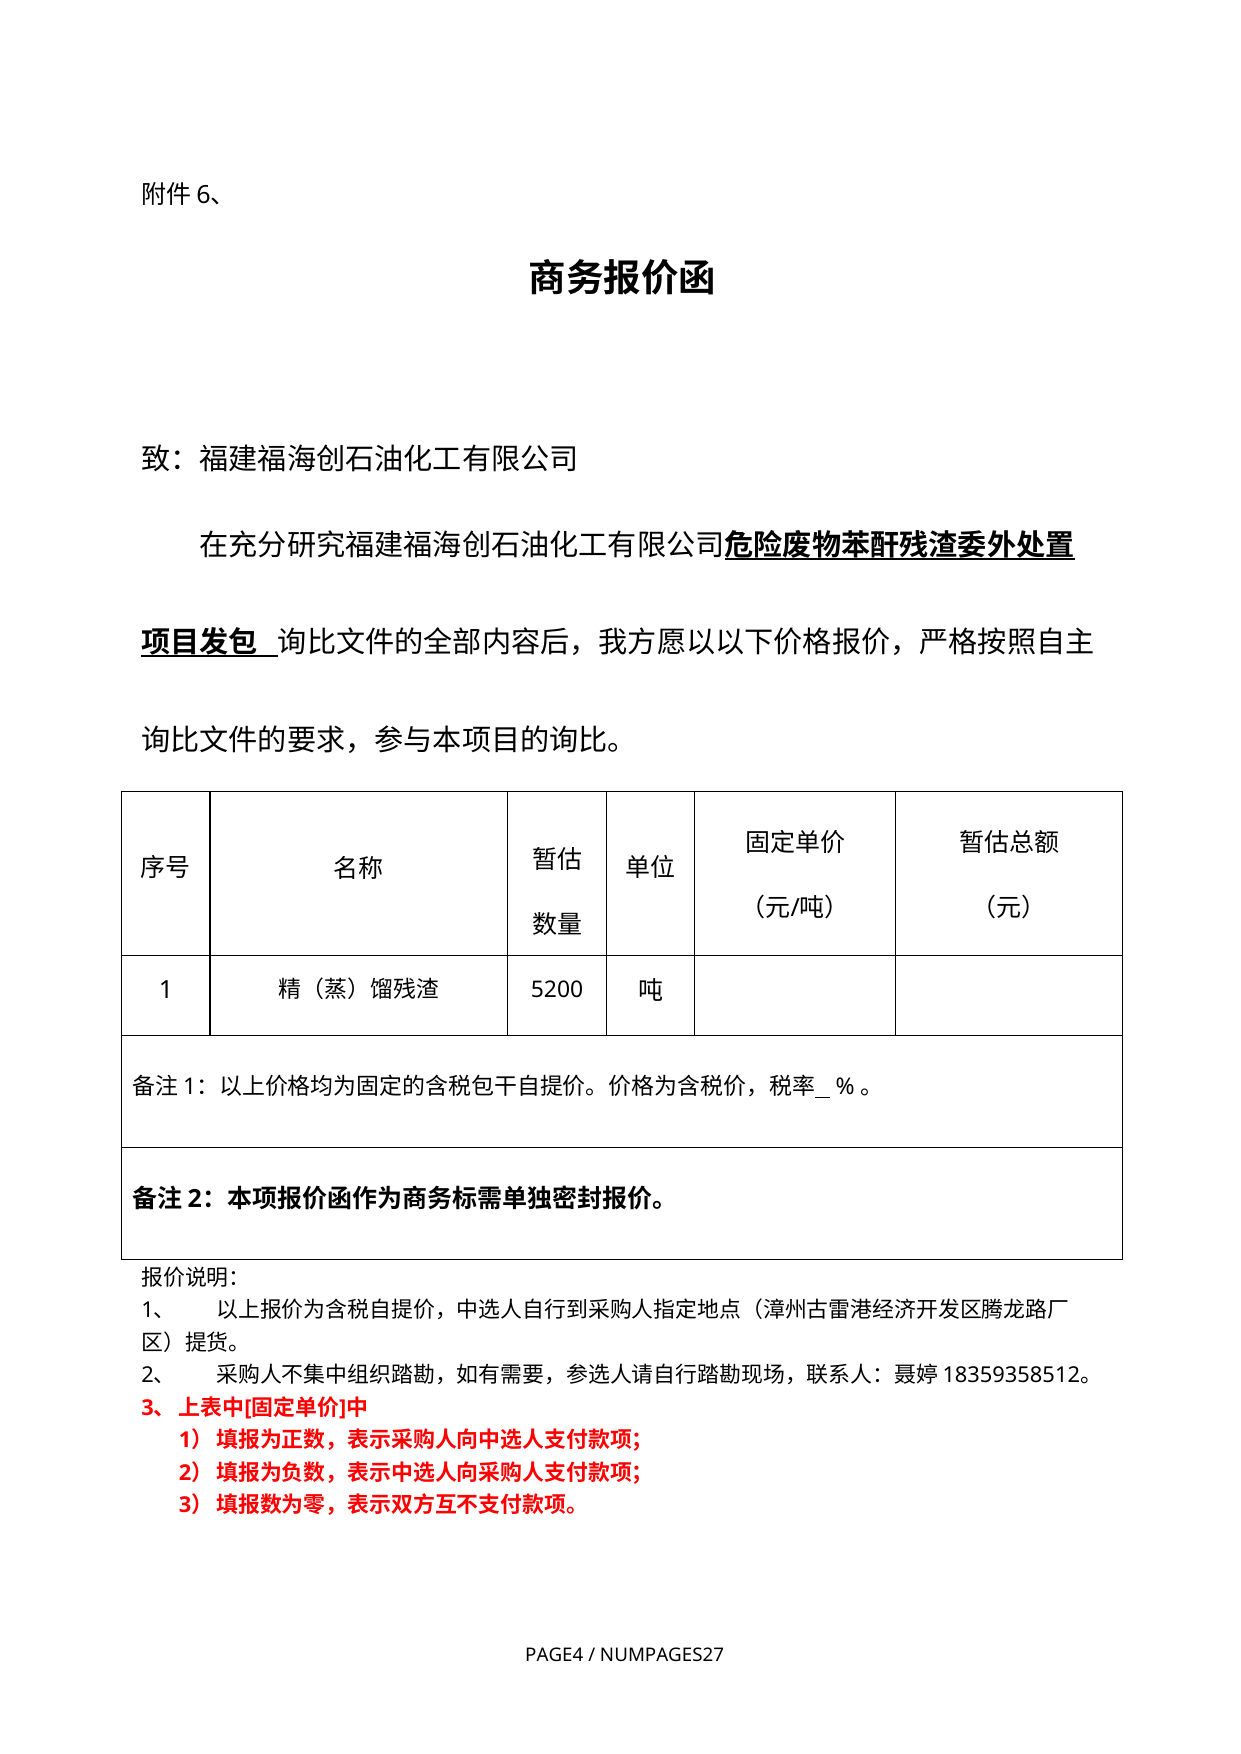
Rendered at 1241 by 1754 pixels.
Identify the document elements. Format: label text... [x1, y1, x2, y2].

list 以上报价为含税自提价，中选人自行到采购人指定地点（漳州古雷港经济开发区腾龙路厂区）提货。 [141, 1292, 1103, 1357]
text 商务报价函 [141, 243, 1103, 308]
table_header 暂估总额 （元） [896, 792, 1122, 955]
text 致：福建福海创石油化工有限公司 [141, 424, 1103, 489]
list 填报为负数，表示中选人向采购人支付款项； [178, 1454, 1103, 1487]
table_cell 5200 [508, 956, 606, 1035]
table_cell [896, 956, 1122, 1035]
list 填报为正数，表示采购人向中选人支付款项； [178, 1422, 1103, 1454]
list 上表中[固定单价]中 [141, 1389, 1103, 1422]
table_header 名称 [211, 792, 507, 955]
table_cell [695, 956, 895, 1035]
table_header 序号 [122, 792, 209, 955]
table_cell 精（蒸）馏残渣 [211, 956, 507, 1035]
table_header 单位 [607, 792, 694, 955]
text 附件6、 [141, 160, 1103, 225]
text 在充分研究福建福海创石油化工有限公司危险废物苯酐残渣委外处置项目发包 询比文件的全部内容后，我方愿以以下价格报价，严格按照自主询比文件的要求，参与本项目的询比。 [141, 510, 1103, 770]
table_cell 备注2：本项报价函作为商务标需单独密封报价。 [122, 1148, 1122, 1258]
table_cell 吨 [607, 956, 694, 1035]
table_header 固定单价 （元/吨） [695, 792, 895, 955]
table_cell 备注1：以上价格均为固定的含税包干自提价。价格为含税价，税率 % 。 [122, 1036, 1122, 1147]
list 采购人不集中组织踏勘，如有需要，参选人请自行踏勘现场，联系人：聂婷18359358512。 [141, 1357, 1103, 1389]
text 报价说明： [141, 1260, 1103, 1292]
table_cell 1 [122, 956, 209, 1035]
table_header 暂估 数量 [508, 792, 606, 955]
list 填报数为零，表示双方互不支付款项。 [178, 1487, 1103, 1519]
